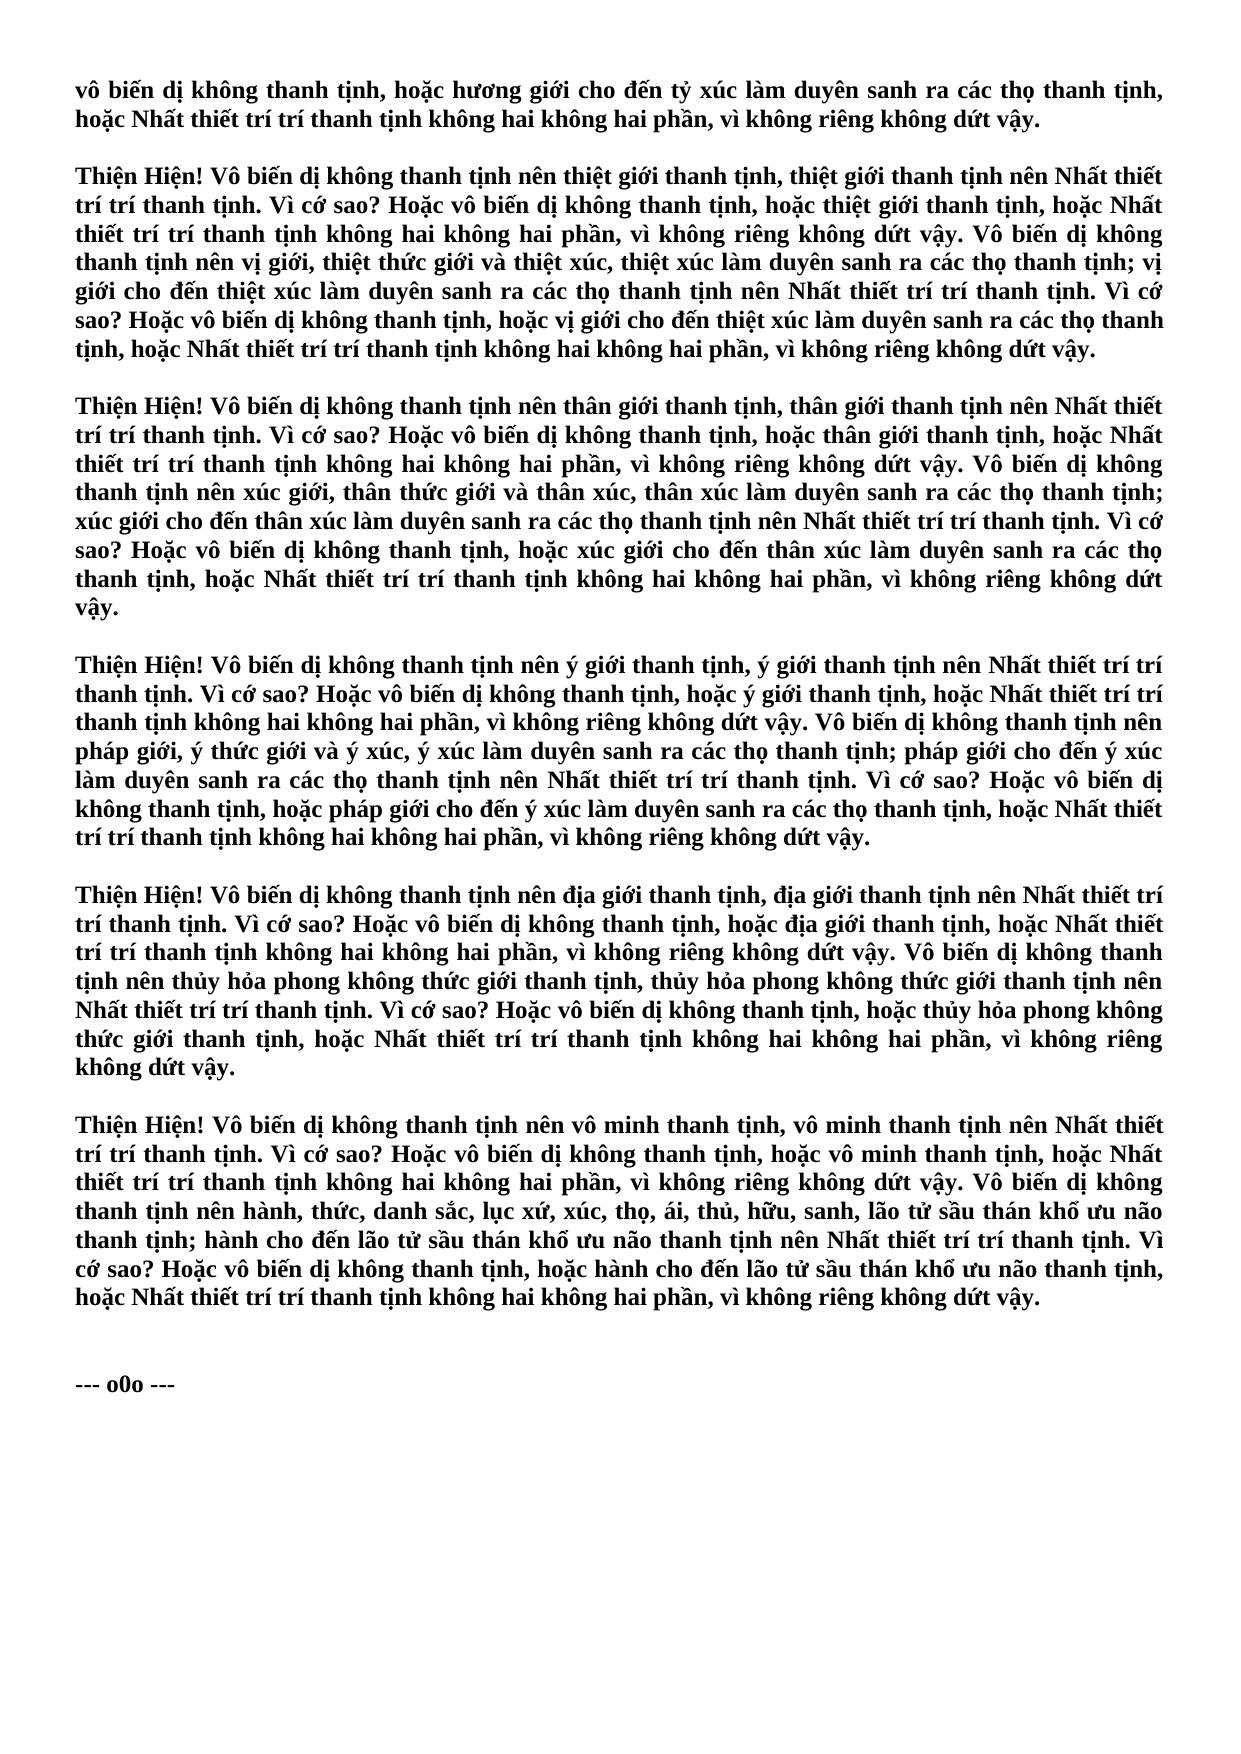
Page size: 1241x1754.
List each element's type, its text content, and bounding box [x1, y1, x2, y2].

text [75, 75, 1165, 132]
text Thiện Hiện! Vô biến dị không thanh tịnh nên vô minh thanh tịnh, vô minh thanh tịnh nên Nhất thiết trí trí thanh tịnh. Vì cớ sao? Hoặc vô biến dị không thanh tịnh, hoặc vô minh thanh tịnh, hoặc Nhất thiết trí trí thanh tịnh không hai không hai phần, vì không riêng không dứt vậy. Vô biến dị không thanh tịnh nên hành, thức, danh sắc, lục xứ, xúc, thọ, ái, thủ, hữu, sanh, lão tử sầu thán khổ ưu não thanh tịnh; hành cho đến lão tử sầu thán khổ ưu não thanh tịnh nên Nhất thiết trí trí thanh tịnh. Vì cớ sao? Hoặc vô biến dị không thanh tịnh, hoặc hành cho đến lão tử sầu thán khổ ưu não thanh tịnh, hoặc Nhất thiết trí trí thanh tịnh không hai không hai phần, vì không riêng không dứt vậy. [75, 1110, 1165, 1311]
text Thiện Hiện! Vô biến dị không thanh tịnh nên địa giới thanh tịnh, địa giới thanh tịnh nên Nhất thiết trí trí thanh tịnh. Vì cớ sao? Hoặc vô biến dị không thanh tịnh, hoặc địa giới thanh tịnh, hoặc Nhất thiết trí trí thanh tịnh không hai không hai phần, vì không riêng không dứt vậy. Vô biến dị không thanh tịnh nên thủy hỏa phong không thức giới thanh tịnh, thủy hỏa phong không thức giới thanh tịnh nên Nhất thiết trí trí thanh tịnh. Vì cớ sao? Hoặc vô biến dị không thanh tịnh, hoặc thủy hỏa phong không thức giới thanh tịnh, hoặc Nhất thiết trí trí thanh tịnh không hai không hai phần, vì không riêng không dứt vậy. [75, 880, 1165, 1081]
text Thiện Hiện! Vô biến dị không thanh tịnh nên thân giới thanh tịnh, thân giới thanh tịnh nên Nhất thiết trí trí thanh tịnh. Vì cớ sao? Hoặc vô biến dị không thanh tịnh, hoặc thân giới thanh tịnh, hoặc Nhất thiết trí trí thanh tịnh không hai không hai phần, vì không riêng không dứt vậy. Vô biến dị không thanh tịnh nên xúc giới, thân thức giới và thân xúc, thân xúc làm duyên sanh ra các thọ thanh tịnh; xúc giới cho đến thân xúc làm duyên sanh ra các thọ thanh tịnh nên Nhất thiết trí trí thanh tịnh. Vì cớ sao? Hoặc vô biến dị không thanh tịnh, hoặc xúc giới cho đến thân xúc làm duyên sanh ra các thọ thanh tịnh, hoặc Nhất thiết trí trí thanh tịnh không hai không hai phần, vì không riêng không dứt vậy. [75, 391, 1165, 621]
text Thiện Hiện! Vô biến dị không thanh tịnh nên thiệt giới thanh tịnh, thiệt giới thanh tịnh nên Nhất thiết trí trí thanh tịnh. Vì cớ sao? Hoặc vô biến dị không thanh tịnh, hoặc thiệt giới thanh tịnh, hoặc Nhất thiết trí trí thanh tịnh không hai không hai phần, vì không riêng không dứt vậy. Vô biến dị không thanh tịnh nên vị giới, thiệt thức giới và thiệt xúc, thiệt xúc làm duyên sanh ra các thọ thanh tịnh; vị giới cho đến thiệt xúc làm duyên sanh ra các thọ thanh tịnh nên Nhất thiết trí trí thanh tịnh. Vì cớ sao? Hoặc vô biến dị không thanh tịnh, hoặc vị giới cho đến thiệt xúc làm duyên sanh ra các thọ thanh tịnh, hoặc Nhất thiết trí trí thanh tịnh không hai không hai phần, vì không riêng không dứt vậy. [75, 161, 1165, 362]
text --- o0o --- [75, 1369, 1165, 1397]
text Thiện Hiện! Vô biến dị không thanh tịnh nên ý giới thanh tịnh, ý giới thanh tịnh nên Nhất thiết trí trí thanh tịnh. Vì cớ sao? Hoặc vô biến dị không thanh tịnh, hoặc ý giới thanh tịnh, hoặc Nhất thiết trí trí thanh tịnh không hai không hai phần, vì không riêng không dứt vậy. Vô biến dị không thanh tịnh nên pháp giới, ý thức giới và ý xúc, ý xúc làm duyên sanh ra các thọ thanh tịnh; pháp giới cho đến ý xúc làm duyên sanh ra các thọ thanh tịnh nên Nhất thiết trí trí thanh tịnh. Vì cớ sao? Hoặc vô biến dị không thanh tịnh, hoặc pháp giới cho đến ý xúc làm duyên sanh ra các thọ thanh tịnh, hoặc Nhất thiết trí trí thanh tịnh không hai không hai phần, vì không riêng không dứt vậy. [75, 650, 1165, 851]
